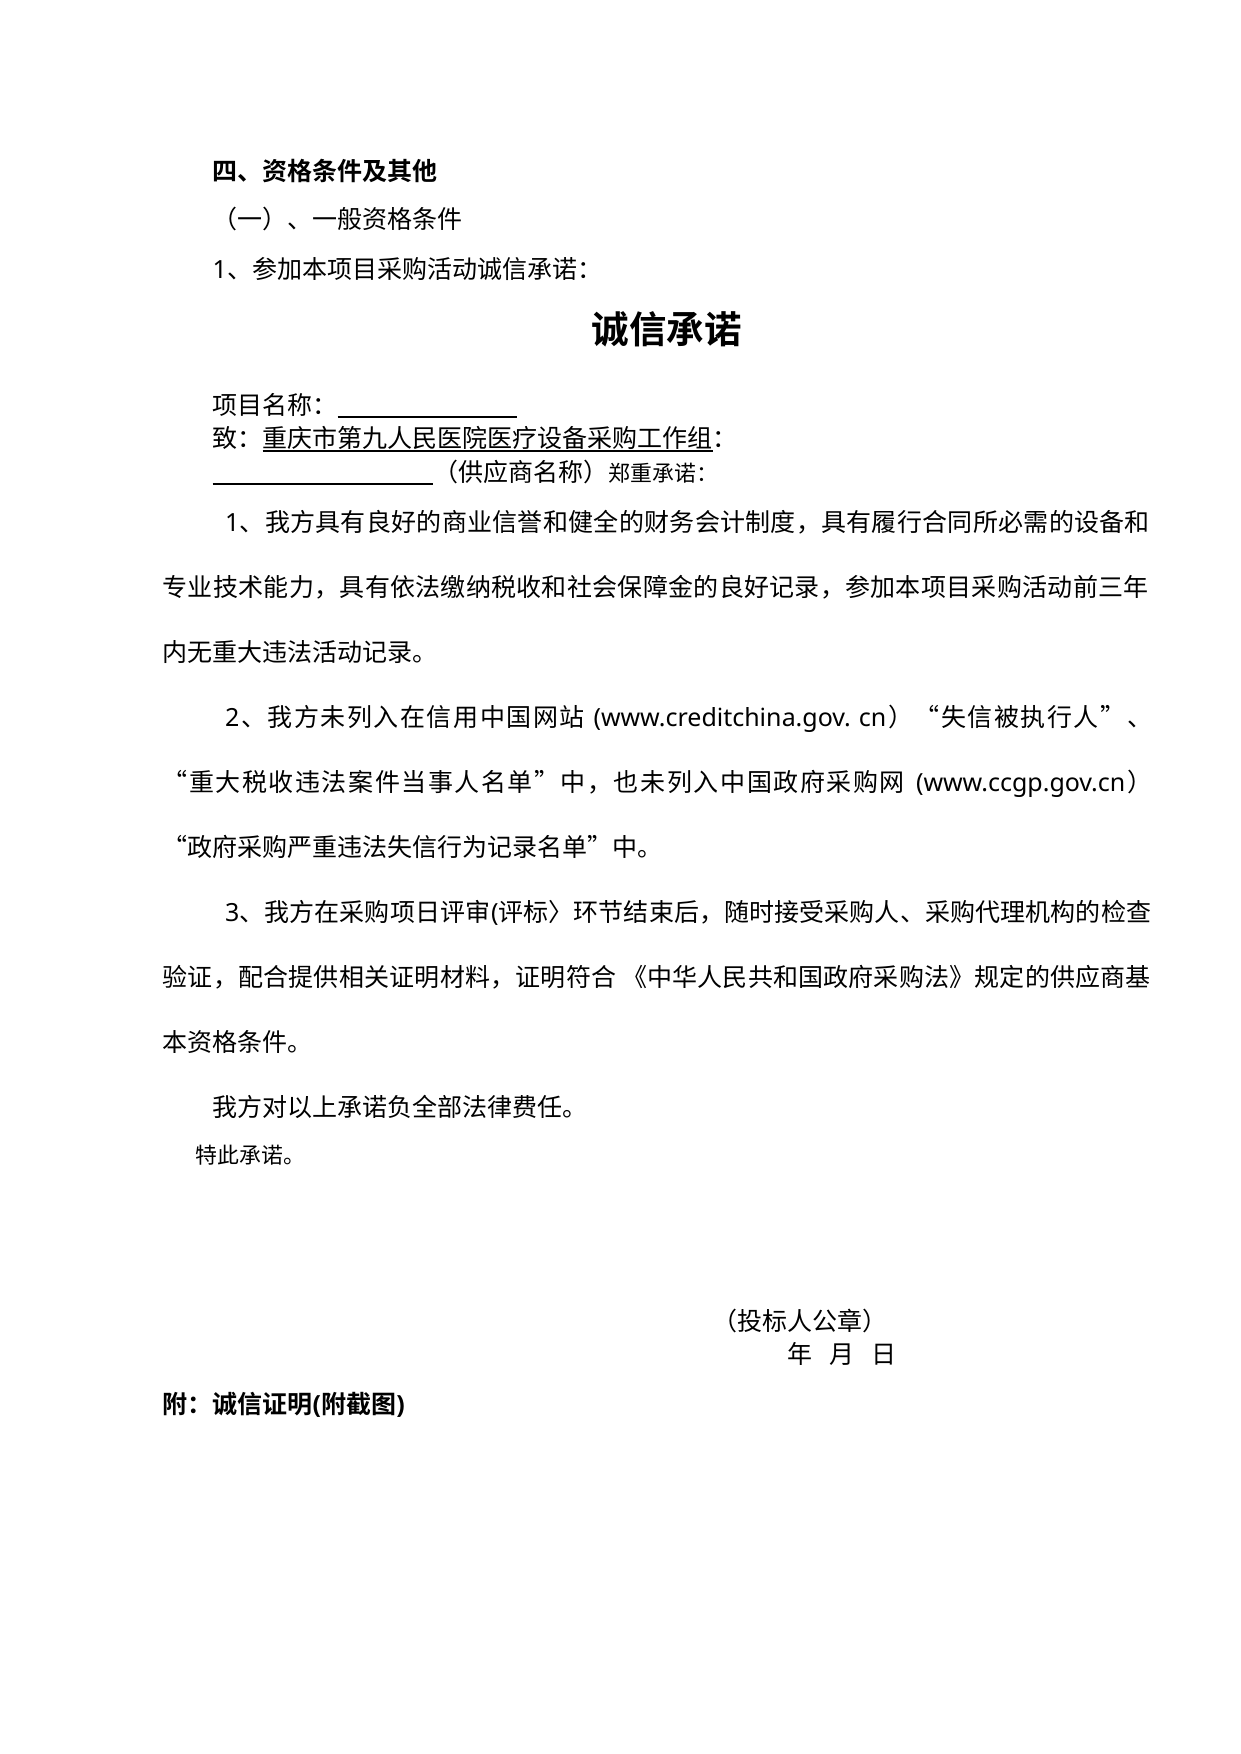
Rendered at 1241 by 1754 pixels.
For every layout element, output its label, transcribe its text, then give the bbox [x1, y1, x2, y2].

text 特此承诺。 [162, 1138, 1152, 1170]
text 年 月 日 [162, 1337, 1102, 1370]
text 我方对以上承诺负全部法律费任。 [162, 1073, 1152, 1138]
text （投标人公章） [162, 1303, 1102, 1337]
text 1、我方具有良好的商业信誉和健全的财务会计制度，具有履行合同所必需的设备和专业技术能力，具有依法缴纳税收和社会保障金的良好记录，参加本项目采购活动前三年内无重大违法活动记录。 [162, 488, 1152, 683]
text 1、参加本项目采购活动诚信承诺： [162, 235, 1152, 300]
text 项目名称： [162, 388, 1152, 421]
text （一）、一般资格条件 [162, 202, 1066, 235]
text （供应商名称）郑重承诺： [162, 454, 1152, 488]
text 3、我方在采购项日评审(评标〉环节结束后，随时接受采购人、采购代理机构的检查验证，配合提供相关证明材料，证明符合 《中华人民共和国政府采购法》规定的供应商基本资格条件。 [162, 878, 1152, 1073]
text 四、资格条件及其他 [162, 137, 1152, 202]
text 附：诚信证明(附截图) [162, 1370, 1152, 1435]
text 2、我方未列入在信用中国网站 (www.creditchina.gov. cn）“失信被执行人”、“重大税收违法案件当事人名单”中，也未列入中国政府采购网 (www.ccgp.gov.cn）“政府采购严重违法失信行为记录名单”中。 [162, 683, 1152, 878]
text 诚信承诺 [162, 300, 1152, 354]
text 致：重庆市第九人民医院医疗设备采购工作组： [162, 421, 1152, 454]
